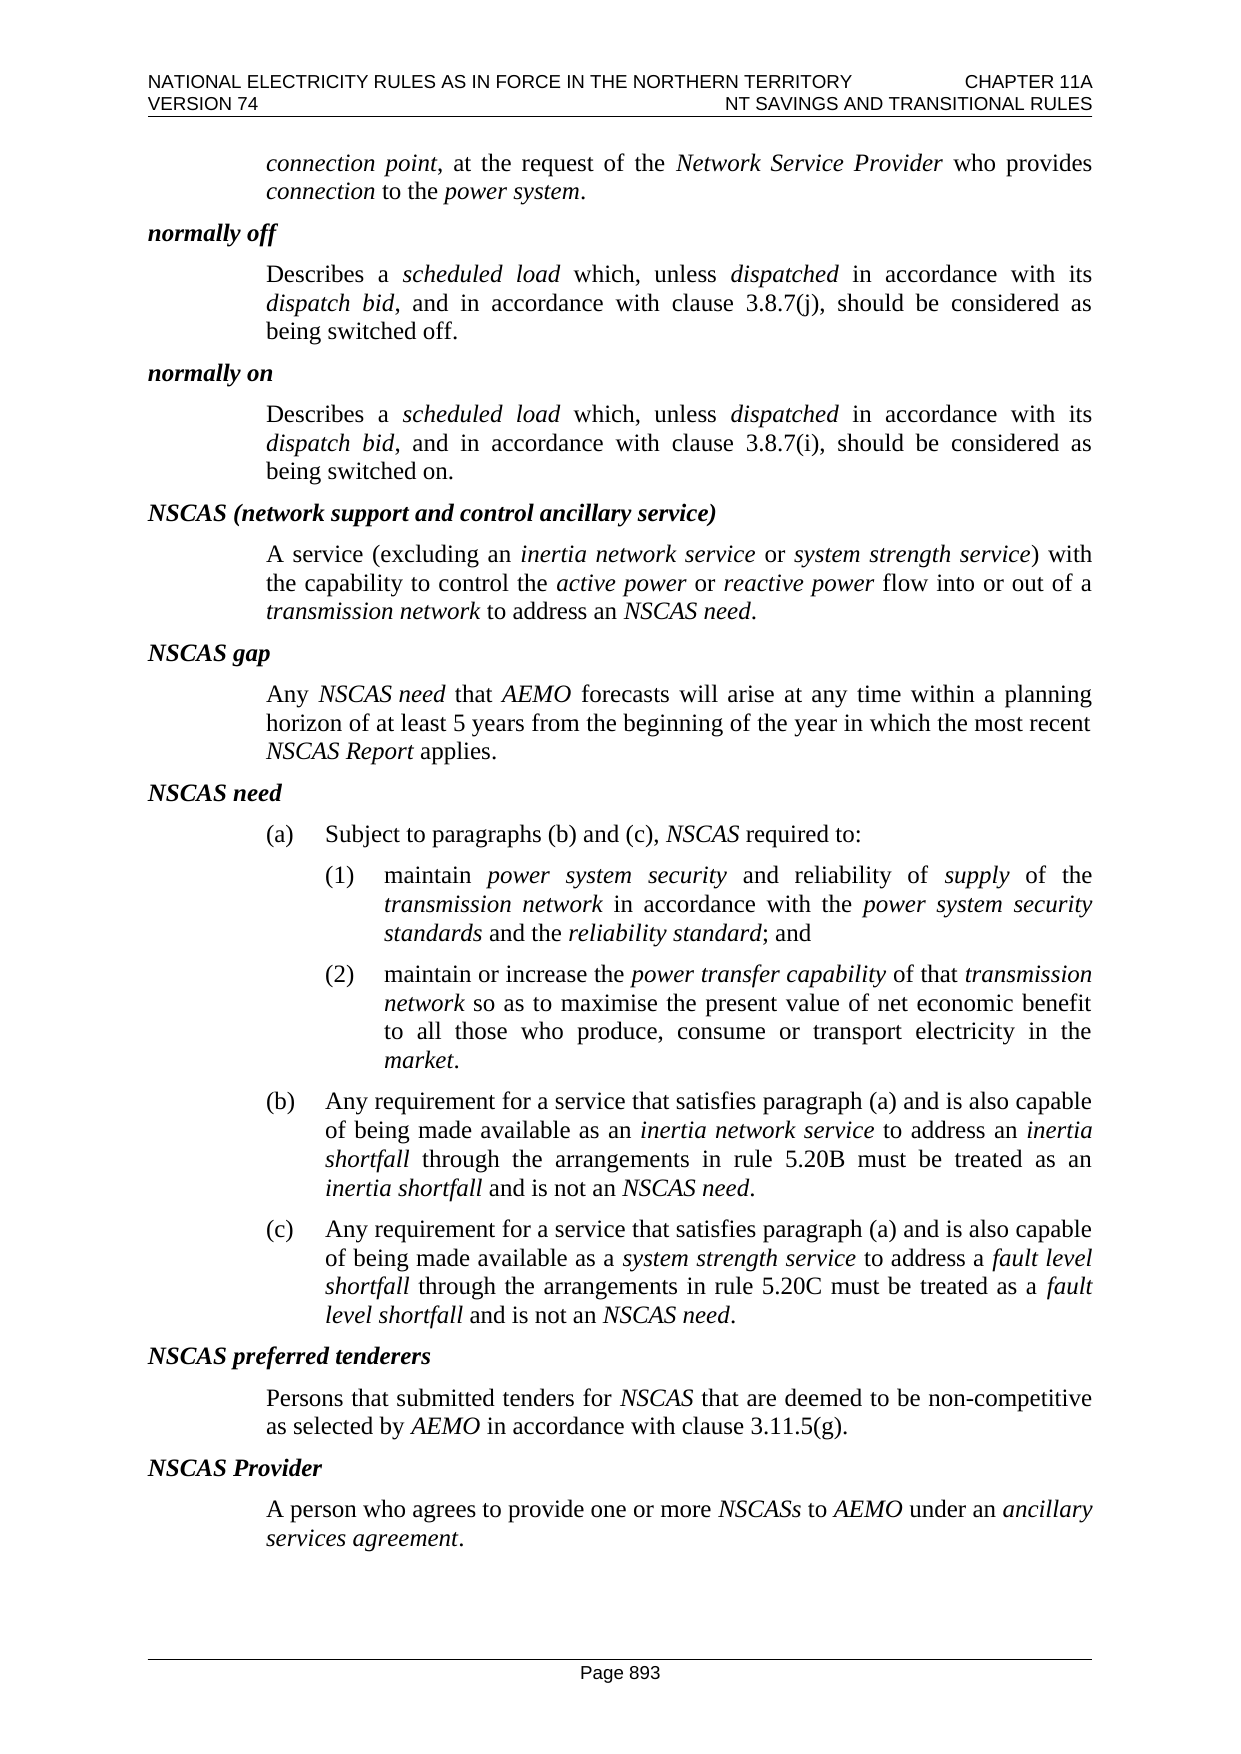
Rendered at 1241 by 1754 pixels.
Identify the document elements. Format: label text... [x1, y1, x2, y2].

text Describes a scheduled load which, unless dispatched in accordance with its dispatch bid, and in accordance with clause 3.8.7(j), should be considered as being switched off. [266, 259, 1092, 345]
text NSCAS gap [148, 638, 1092, 666]
text NSCAS Provider [148, 1453, 1092, 1481]
text Persons that submitted tenders for NSCAS that are deemed to be non-competitive as selected by AEMO in accordance with clause 3.11.5(g). [266, 1383, 1092, 1440]
list (2) maintain or increase the power transfer capability of that transmission network so as to maximise the present value of net economic benefit to all those who produce, consume or transport electricity in the market. [325, 959, 1092, 1074]
text normally off [148, 218, 1092, 246]
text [266, 148, 1092, 205]
text NSCAS need [148, 778, 1092, 806]
text Describes a scheduled load which, unless dispatched in accordance with its dispatch bid, and in accordance with clause 3.8.7(i), should be considered as being switched on. [266, 399, 1092, 485]
list (1) maintain power system security and reliability of supply of the transmission network in accordance with the power system security standards and the reliability standard; and [325, 860, 1092, 946]
text A service (excluding an inertia network service or system strength service) with the capability to control the active power or reactive power flow into or out of a transmission network to address an NSCAS need. [266, 539, 1092, 625]
list (b) Any requirement for a service that satisfies paragraph (a) and is also capable of being made available as an inertia network service to address an inertia shortfall through the arrangements in rule 5.20B must be treated as an inertia shortfall and is not an NSCAS need. [266, 1086, 1092, 1201]
text normally on [148, 358, 1092, 386]
text A person who agrees to provide one or more NSCASs to AEMO under an ancillary services agreement. [266, 1494, 1092, 1551]
list (a) Subject to paragraphs (b) and (c), NSCAS required to: [266, 819, 1092, 848]
text Any NSCAS need that AEMO forecasts will arise at any time within a planning horizon of at least 5 years from the beginning of the year in which the most recent NSCAS Report applies. [266, 679, 1092, 765]
text NSCAS preferred tenderers [148, 1341, 1092, 1370]
text NSCAS (network support and control ancillary service) [148, 498, 1092, 526]
list (c) Any requirement for a service that satisfies paragraph (a) and is also capable of being made available as a system strength service to address a fault level shortfall through the arrangements in rule 5.20C must be treated as a fault level shortfall and is not an NSCAS need. [266, 1214, 1092, 1329]
